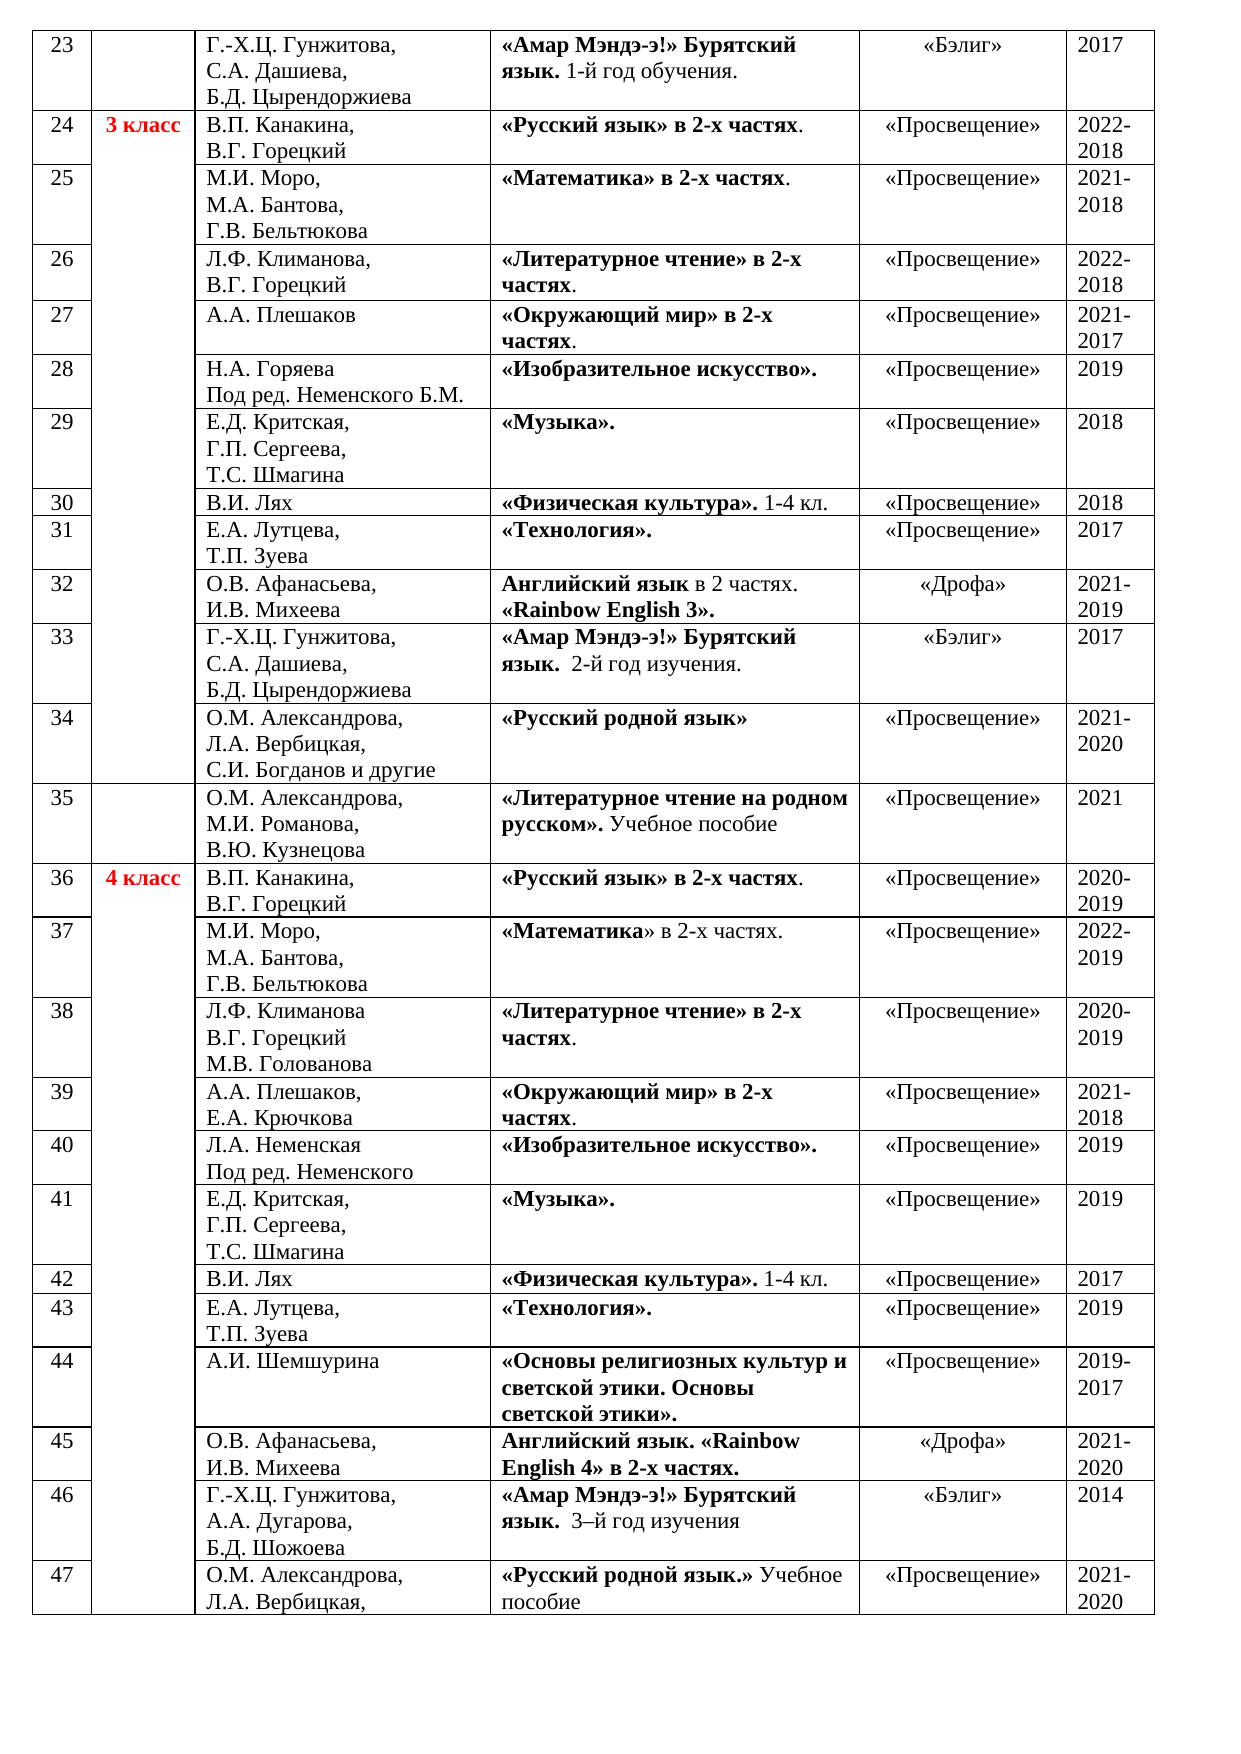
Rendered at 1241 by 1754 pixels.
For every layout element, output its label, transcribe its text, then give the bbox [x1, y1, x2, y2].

table_cell «Просвещение» [860, 1561, 1066, 1614]
table_cell «Математика» в 2-х частях. [491, 165, 859, 243]
table_cell 2021- 2019 [1067, 570, 1154, 622]
table_cell Е.Д. Критская, Г.П. Сергеева, Т.С. Шмагина [196, 409, 490, 487]
table_cell 2022- 2018 [1067, 111, 1154, 163]
table_cell 24 [33, 111, 91, 163]
table_cell «Литературное чтение» в 2-х частях. [491, 245, 859, 300]
table_cell 2021- 2018 [1067, 165, 1154, 243]
table_cell «Русский родной язык» [491, 704, 859, 783]
table_cell 2021- 2017 [1067, 301, 1154, 354]
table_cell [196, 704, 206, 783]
table_cell «Просвещение» [860, 1294, 1066, 1346]
table_cell «Просвещение» [860, 516, 1066, 569]
table_cell 2021- 2018 [1067, 1078, 1154, 1130]
table_cell 36 [33, 864, 91, 916]
table_cell Английский язык. «Rainbow English 4» в 2-х частях. [491, 1428, 859, 1480]
table_header 2017 [1067, 31, 1154, 110]
table_cell В.И. Лях [196, 1265, 490, 1293]
table_cell «Изобразительное искусство». [491, 355, 859, 407]
table_cell 2021- 2020 [1067, 1428, 1154, 1480]
table_cell В.И. Лях [196, 489, 490, 515]
table_cell Н.А. Горяева Под ред. Неменского Б.М. [196, 355, 490, 407]
table_cell 28 [33, 355, 91, 407]
table_cell «Технология». [491, 1294, 859, 1346]
table_cell «Просвещение» [860, 489, 1066, 515]
table_cell 39 [33, 1078, 91, 1130]
table_cell «Окружающий мир» в 2-х частях. [491, 1078, 859, 1130]
table_cell «Просвещение» [860, 1078, 1066, 1130]
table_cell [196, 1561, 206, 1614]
table_cell 26 [33, 245, 91, 300]
table_cell «Литературное чтение» в 2-х частях. [491, 998, 859, 1077]
table_cell «Просвещение» [860, 355, 1066, 407]
table_cell «Просвещение» [860, 864, 1066, 916]
table_cell М.И. Моро, М.А. Бантова, Г.В. Бельтюкова [196, 918, 490, 997]
table_cell «Дрофа» [860, 570, 1066, 622]
table_cell 2014 [1067, 1481, 1154, 1560]
table_cell 2022- 2019 [1067, 918, 1154, 997]
table_header [92, 31, 194, 110]
table_cell «Просвещение» [860, 704, 1066, 783]
table_cell 34 [33, 704, 91, 783]
table_cell 4 класс [92, 864, 194, 1614]
table_cell Г.-Х.Ц. Гунжитова, С.А. Дашиева, Б.Д. Цырендоржиева [196, 624, 490, 702]
table_cell 33 [33, 624, 91, 702]
table_cell О.В. Афанасьева, И.В. Михеева [196, 1428, 490, 1480]
table_cell «Музыка». [491, 1185, 859, 1264]
table_cell 31 [33, 516, 91, 569]
table_cell А.И. Шемшурина [196, 1348, 490, 1426]
table_cell О.М. Александрова, Л.А. Вербицкая, С.И. Богданов и другие [366, 1561, 490, 1614]
table_cell 40 [33, 1131, 91, 1184]
table_cell 2018 [1067, 409, 1154, 487]
table_cell «Просвещение» [860, 998, 1066, 1077]
table_cell «Окружающий мир» в 2-х частях. [491, 301, 859, 354]
table_cell 2019 [1067, 1185, 1154, 1264]
table_cell 30 [33, 489, 91, 515]
table_cell В.П. Канакина, В.Г. Горецкий [196, 864, 490, 916]
table_cell «Амар Мэндэ-э!» Бурятский язык. 2-й год изучения. [491, 624, 859, 702]
table_cell Английский язык в 2 частях. «Rainbow English 3». [491, 570, 859, 622]
table_header 23 [33, 31, 91, 110]
table_cell О.М. Александрова, Л.А. Вербицкая, С.И. Богданов и другие [366, 704, 490, 783]
table_cell «Литературное чтение на родном русском». Учебное пособие [491, 784, 859, 863]
table_cell 46 [33, 1481, 91, 1560]
table_cell 45 [33, 1428, 91, 1480]
table_cell «Амар Мэндэ-э!» Бурятский язык. 3–й год изучения [491, 1481, 859, 1560]
table_cell О.В. Афанасьева, И.В. Михеева [196, 570, 490, 622]
table_cell «Просвещение» [860, 165, 1066, 243]
table_cell 2021 [1067, 784, 1154, 863]
table_cell «Бэлиг» [860, 1481, 1066, 1560]
table_cell «Просвещение» [860, 409, 1066, 487]
table_cell 2019 [1067, 355, 1154, 407]
table_cell Е.А. Лутцева, Т.П. Зуева [196, 516, 490, 569]
table_cell В.П. Канакина, В.Г. Горецкий [196, 111, 490, 163]
table_cell 27 [33, 301, 91, 354]
table_cell 37 [33, 918, 91, 997]
table_cell 2017 [1067, 624, 1154, 702]
table_cell О.М. Александрова, М.И. Романова, В.Ю. Кузнецова [196, 784, 490, 863]
table_cell 2022- 2018 [1067, 245, 1154, 300]
table_cell Г.-Х.Ц. Гунжитова, А.А. Дугарова, Б.Д. Шожоева [196, 1481, 490, 1560]
table_cell «Музыка». [491, 409, 859, 487]
table_cell «Просвещение» [860, 1185, 1066, 1264]
table_cell «Просвещение» [860, 918, 1066, 997]
table_header «Бэлиг» [860, 31, 1066, 110]
table_cell 2019 [1067, 1131, 1154, 1184]
table_cell «Бэлиг» [860, 624, 1066, 702]
table_cell Е.Д. Критская, Г.П. Сергеева, Т.С. Шмагина [196, 1185, 490, 1264]
table_cell «Физическая культура». 1-4 кл. [491, 489, 859, 515]
table_cell «Физическая культура». 1-4 кл. [491, 1265, 859, 1293]
table_cell 44 [33, 1348, 91, 1426]
table_cell «Просвещение» [860, 784, 1066, 863]
table_cell М.И. Моро, М.А. Бантова, Г.В. Бельтюкова [196, 165, 490, 243]
table_header «Амар Мэндэ-э!» Бурятский язык. 1-й год обучения. [491, 31, 859, 110]
table_cell 2019- 2017 [1067, 1348, 1154, 1426]
table_cell «Русский язык» в 2-х частях. [491, 864, 859, 916]
table_cell «Дрофа» [860, 1428, 1066, 1480]
table_cell 32 [33, 570, 91, 622]
table_cell 2020- 2019 [1067, 998, 1154, 1077]
table_cell Е.А. Лутцева, Т.П. Зуева [196, 1294, 490, 1346]
table_cell 2020- 2019 [1067, 864, 1154, 916]
table_cell 25 [33, 165, 91, 243]
table_cell «Просвещение» [860, 1348, 1066, 1426]
table_cell 2017 [1067, 516, 1154, 569]
table_cell 43 [33, 1294, 91, 1346]
table_cell 29 [33, 409, 91, 487]
table_cell 3 класс [92, 111, 194, 783]
table_cell «Основы религиозных культур и светской этики. Основы светской этики». [491, 1348, 859, 1426]
table_cell Л.А. Неменская Под ред. Неменского [196, 1131, 490, 1184]
table_cell А.А. Плешаков, Е.А. Крючкова [196, 1078, 490, 1130]
table_cell 42 [33, 1265, 91, 1293]
table_cell «Просвещение» [860, 301, 1066, 354]
table_cell «Изобразительное искусство». [491, 1131, 859, 1184]
table_cell [92, 784, 194, 863]
table_cell 47 [33, 1561, 91, 1614]
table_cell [491, 1561, 859, 1614]
table_cell 35 [33, 784, 91, 863]
table_cell «Просвещение» [860, 245, 1066, 300]
table_cell Л.Ф. Климанова В.Г. Горецкий М.В. Голованова [196, 998, 490, 1077]
table_cell «Просвещение» [860, 1131, 1066, 1184]
table_header Г.-Х.Ц. Гунжитова, С.А. Дашиева, Б.Д. Цырендоржиева [196, 31, 490, 110]
table_cell «Математика» в 2-х частях. [491, 918, 859, 997]
table_cell 2017 [1067, 1265, 1154, 1293]
table_cell 41 [33, 1185, 91, 1264]
table_cell А.А. Плешаков [196, 301, 490, 354]
table_cell 2021-2020 [1067, 1561, 1154, 1614]
table_cell Л.Ф. Климанова, В.Г. Горецкий [196, 245, 490, 300]
table_cell 2018 [1067, 489, 1154, 515]
table_cell 2019 [1067, 1294, 1154, 1346]
table_cell «Просвещение» [860, 111, 1066, 163]
table_cell «Русский язык» в 2-х частях. [491, 111, 859, 163]
table_cell «Просвещение» [860, 1265, 1066, 1293]
table_cell «Технология». [491, 516, 859, 569]
table_cell 2021-2020 [1067, 704, 1154, 783]
table_cell 38 [33, 998, 91, 1077]
